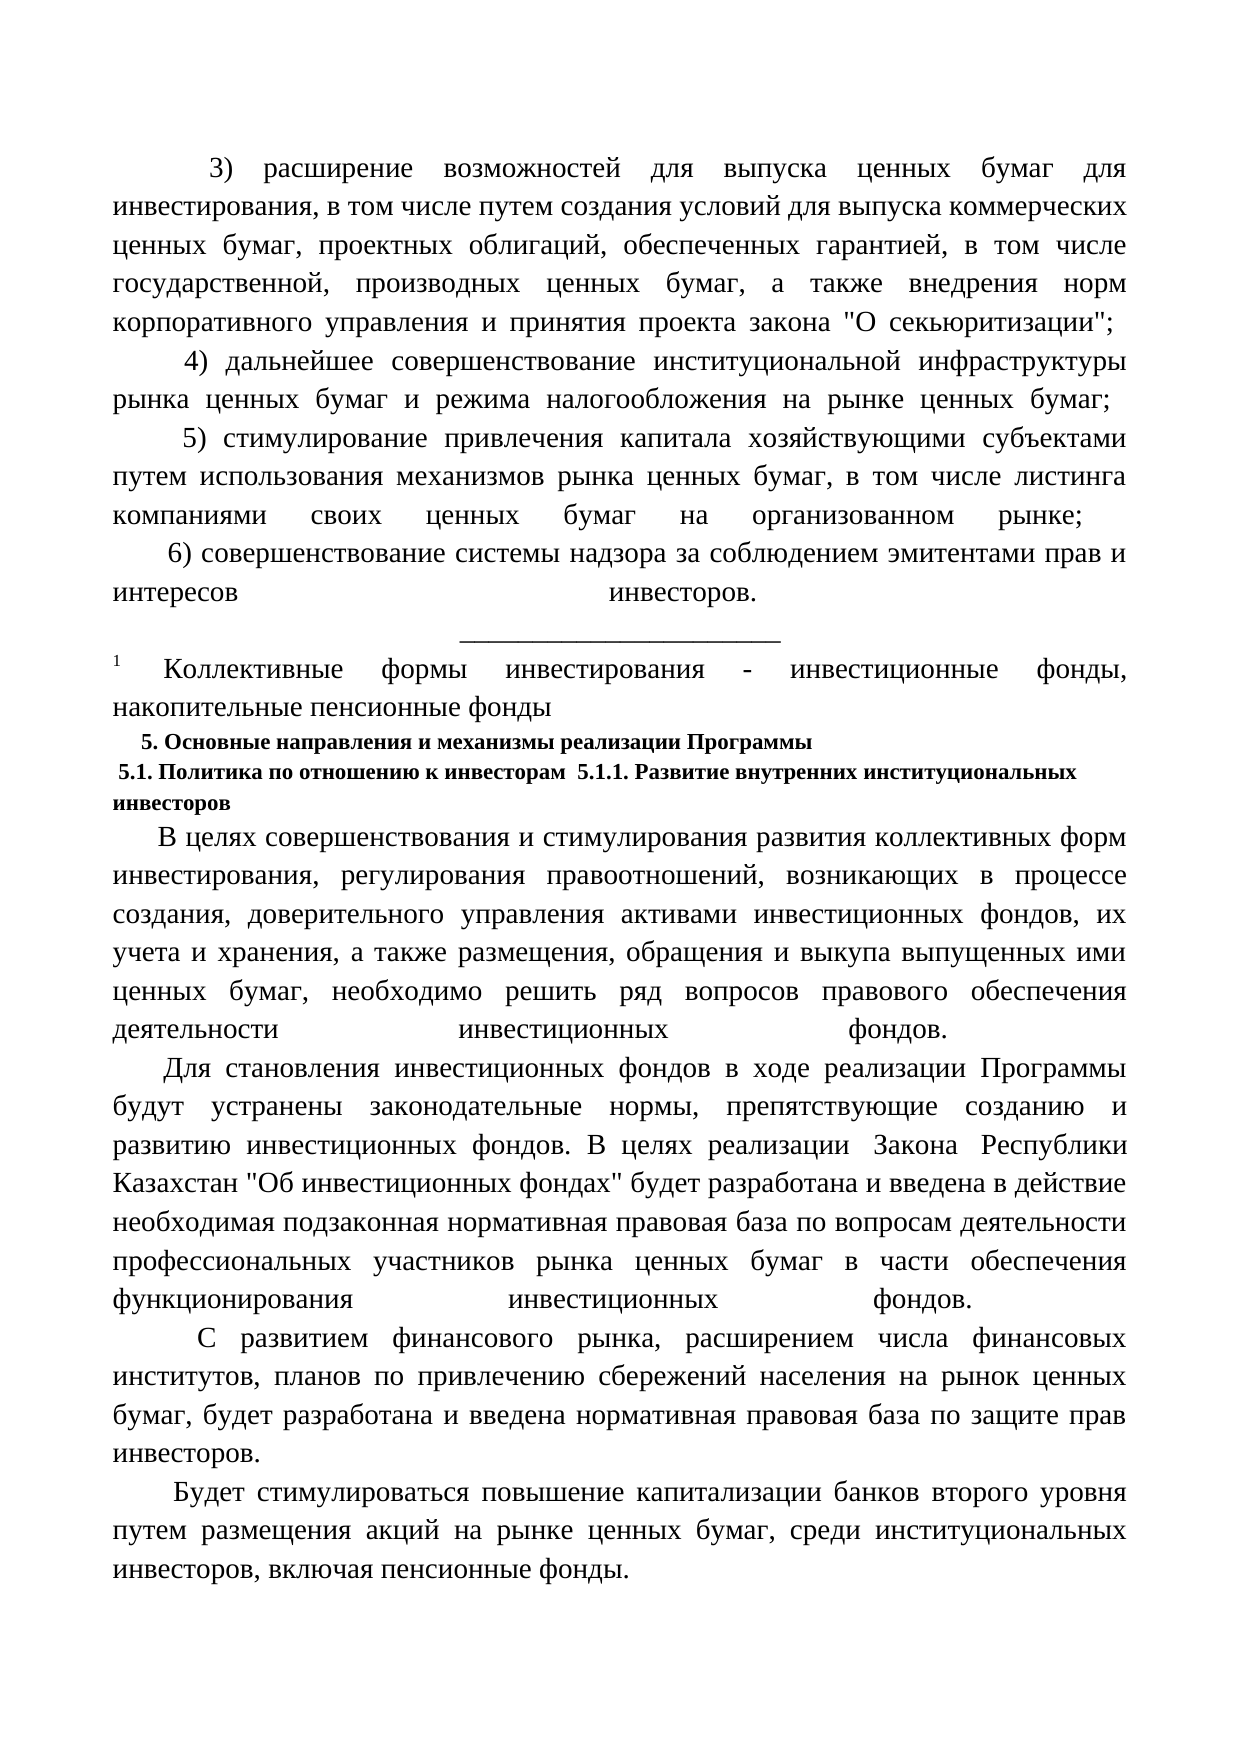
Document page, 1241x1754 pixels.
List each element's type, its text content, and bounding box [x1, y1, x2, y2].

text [112, 150, 1128, 723]
text В целях совершенствования и стимулирования развития коллективных форм инвестирования, регулирования правоотношений, возникающих в процессе создания, доверительного управления активами инвестиционных фондов, их учета и хранения, а также размещения, обращения и выкупа выпущенных ими ценных бумаг, необходимо решить ряд вопросов правового обеспечения деятельности инвестиционных фондов. Для становления инвестиционных фондов в ходе реализации Программы будут устранены законодательные нормы, препятствующие созданию и развитию инвестиционных фондов. В целях реализации Закона Республики Казахстан "Об инвестиционных фондах" будет разработана и введена в действие необходимая подзаконная нормативная правовая база по вопросам деятельности профессиональных участников рынка ценных бумаг в части обеспечения функционирования инвестиционных фондов. С развитием финансового рынка, расширением числа финансовых институтов, планов по привлечению сбережений населения на рынок ценных бумаг, будет разработана и введена нормативная правовая база по защите прав инвесторов. Будет стимулироваться повышение капитализации банков второго уровня путем размещения акций на рынке ценных бумаг, среди институциональных инвесторов, включая пенсионные фонды. [112, 819, 1128, 1584]
text 5.1. Политика по отношению к инвесторам 5.1.1. Развитие внутренних институциональных инвесторов [112, 758, 1128, 815]
text 5. Основные направления и механизмы реализации Программы [112, 728, 1128, 754]
